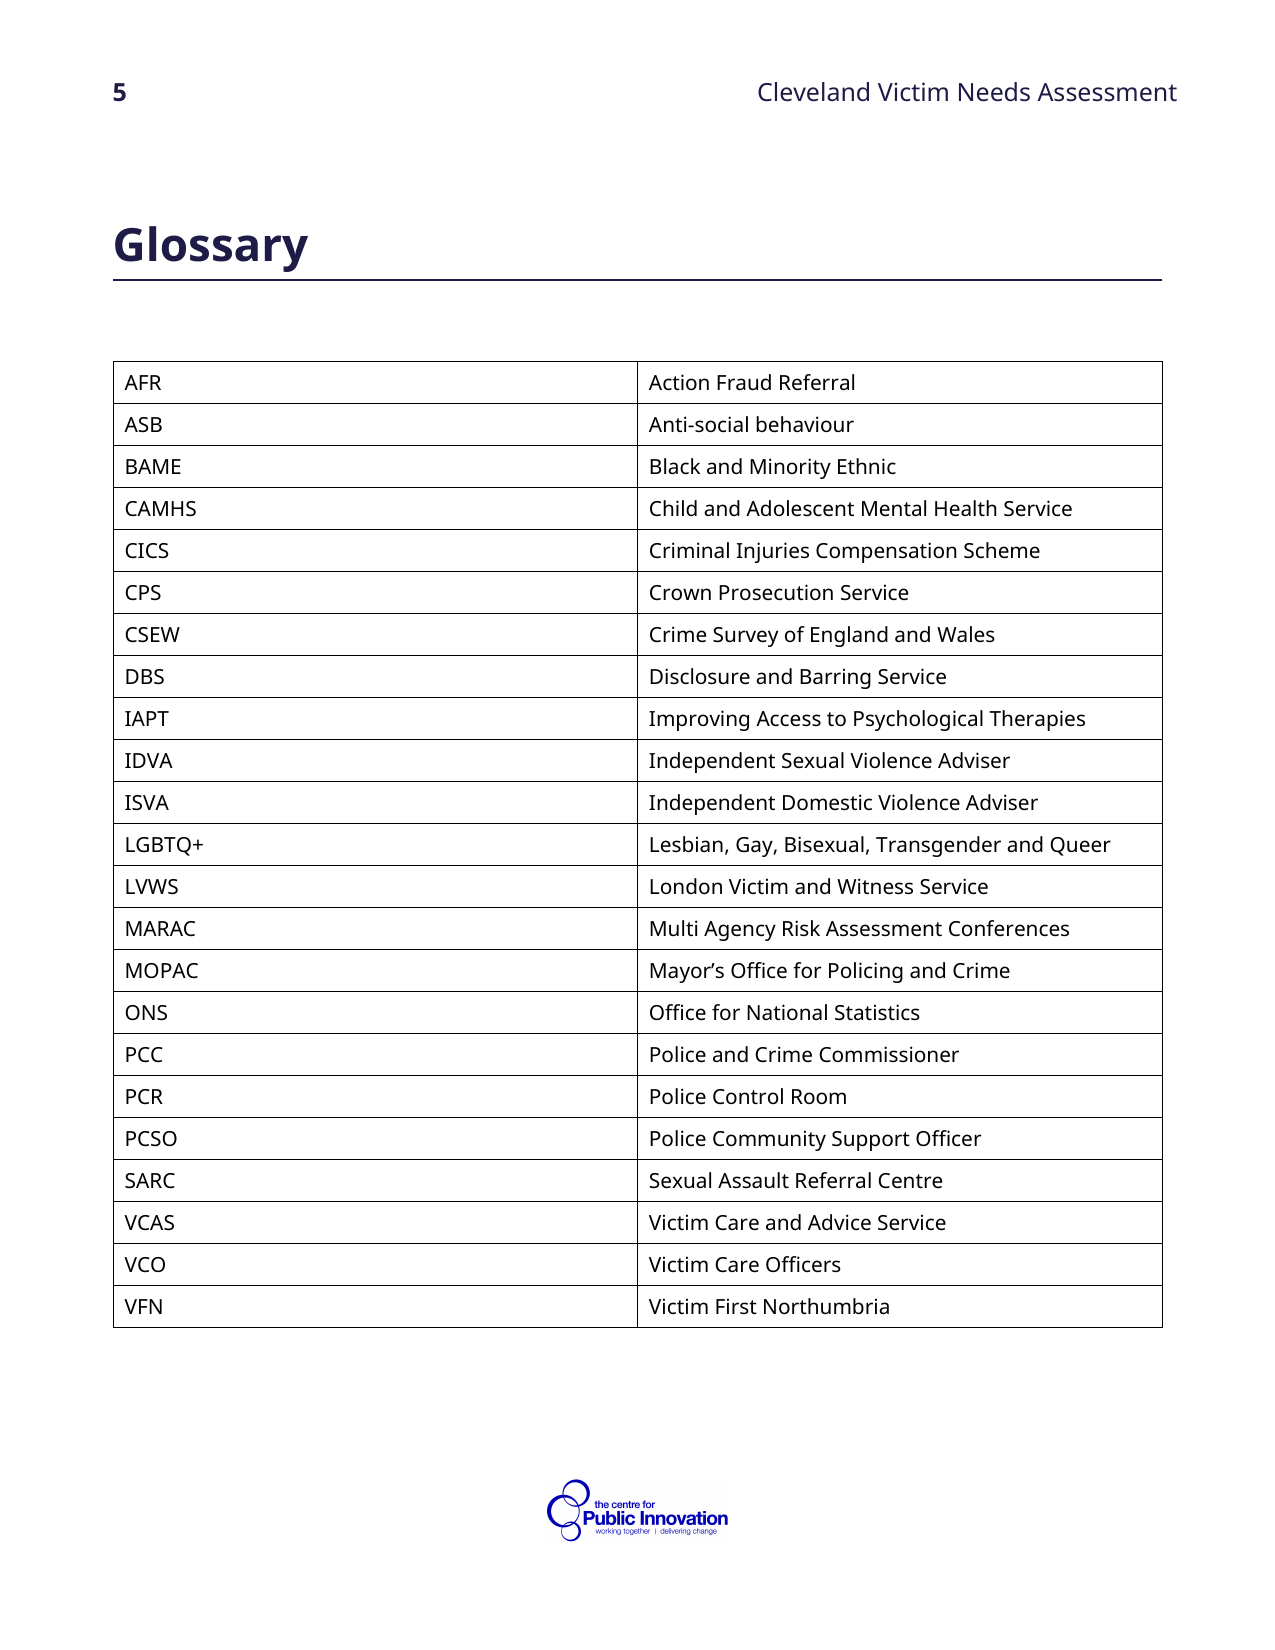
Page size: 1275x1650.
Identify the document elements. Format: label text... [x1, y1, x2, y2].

table_cell VFN [114, 1286, 637, 1327]
table_cell Lesbian, Gay, Bisexual, Transgender and Queer [638, 824, 1162, 865]
table_cell Mayor’s Office for Policing and Crime [638, 950, 1162, 991]
table_cell Police Community Support Officer [638, 1118, 1162, 1159]
table_cell PCC [114, 1034, 637, 1075]
table_cell CPS [114, 572, 637, 613]
table_cell Multi Agency Risk Assessment Conferences [638, 908, 1162, 949]
picture [546, 1478, 729, 1543]
table_cell CAMHS [114, 488, 637, 529]
table_cell CSEW [114, 614, 637, 655]
table_cell ISVA [114, 782, 637, 823]
table_cell Independent Sexual Violence Adviser [638, 740, 1162, 781]
table_cell Disclosure and Barring Service [638, 656, 1162, 697]
table_cell Black and Minority Ethnic [638, 446, 1162, 487]
table_header Action Fraud Referral [638, 362, 1162, 403]
table_cell IAPT [114, 698, 637, 739]
table_cell IDVA [114, 740, 637, 781]
table_cell Police Control Room [638, 1076, 1162, 1117]
table_cell BAME [114, 446, 637, 487]
table_cell Sexual Assault Referral Centre [638, 1160, 1162, 1201]
table_cell Child and Adolescent Mental Health Service [638, 488, 1162, 529]
table_cell ONS [114, 992, 637, 1033]
table_cell VCO [114, 1244, 637, 1285]
table_cell Office for National Statistics [638, 992, 1162, 1033]
table_cell London Victim and Witness Service [638, 866, 1162, 907]
table_cell VCAS [114, 1202, 637, 1243]
table_cell Anti-social behaviour [638, 404, 1162, 445]
table_cell SARC [114, 1160, 637, 1201]
table_cell LGBTQ+ [114, 824, 637, 865]
table_cell Independent Domestic Violence Adviser [638, 782, 1162, 823]
table_cell Victim Care Officers [638, 1244, 1162, 1285]
table_cell Crime Survey of England and Wales [638, 614, 1162, 655]
table_header AFR [114, 362, 637, 403]
table_cell MOPAC [114, 950, 637, 991]
table_cell Criminal Injuries Compensation Scheme [638, 530, 1162, 571]
table_cell PCSO [114, 1118, 637, 1159]
table_cell PCR [114, 1076, 637, 1117]
table_cell LVWS [114, 866, 637, 907]
subtitle Glossary [112, 212, 1162, 281]
table_cell DBS [114, 656, 637, 697]
table_cell Victim First Northumbria [638, 1286, 1162, 1327]
table_cell CICS [114, 530, 637, 571]
table_cell MARAC [114, 908, 637, 949]
table_cell Crown Prosecution Service [638, 572, 1162, 613]
table_cell Victim Care and Advice Service [638, 1202, 1162, 1243]
table_cell Police and Crime Commissioner [638, 1034, 1162, 1075]
table_cell ASB [114, 404, 637, 445]
table_cell Improving Access to Psychological Therapies [638, 698, 1162, 739]
